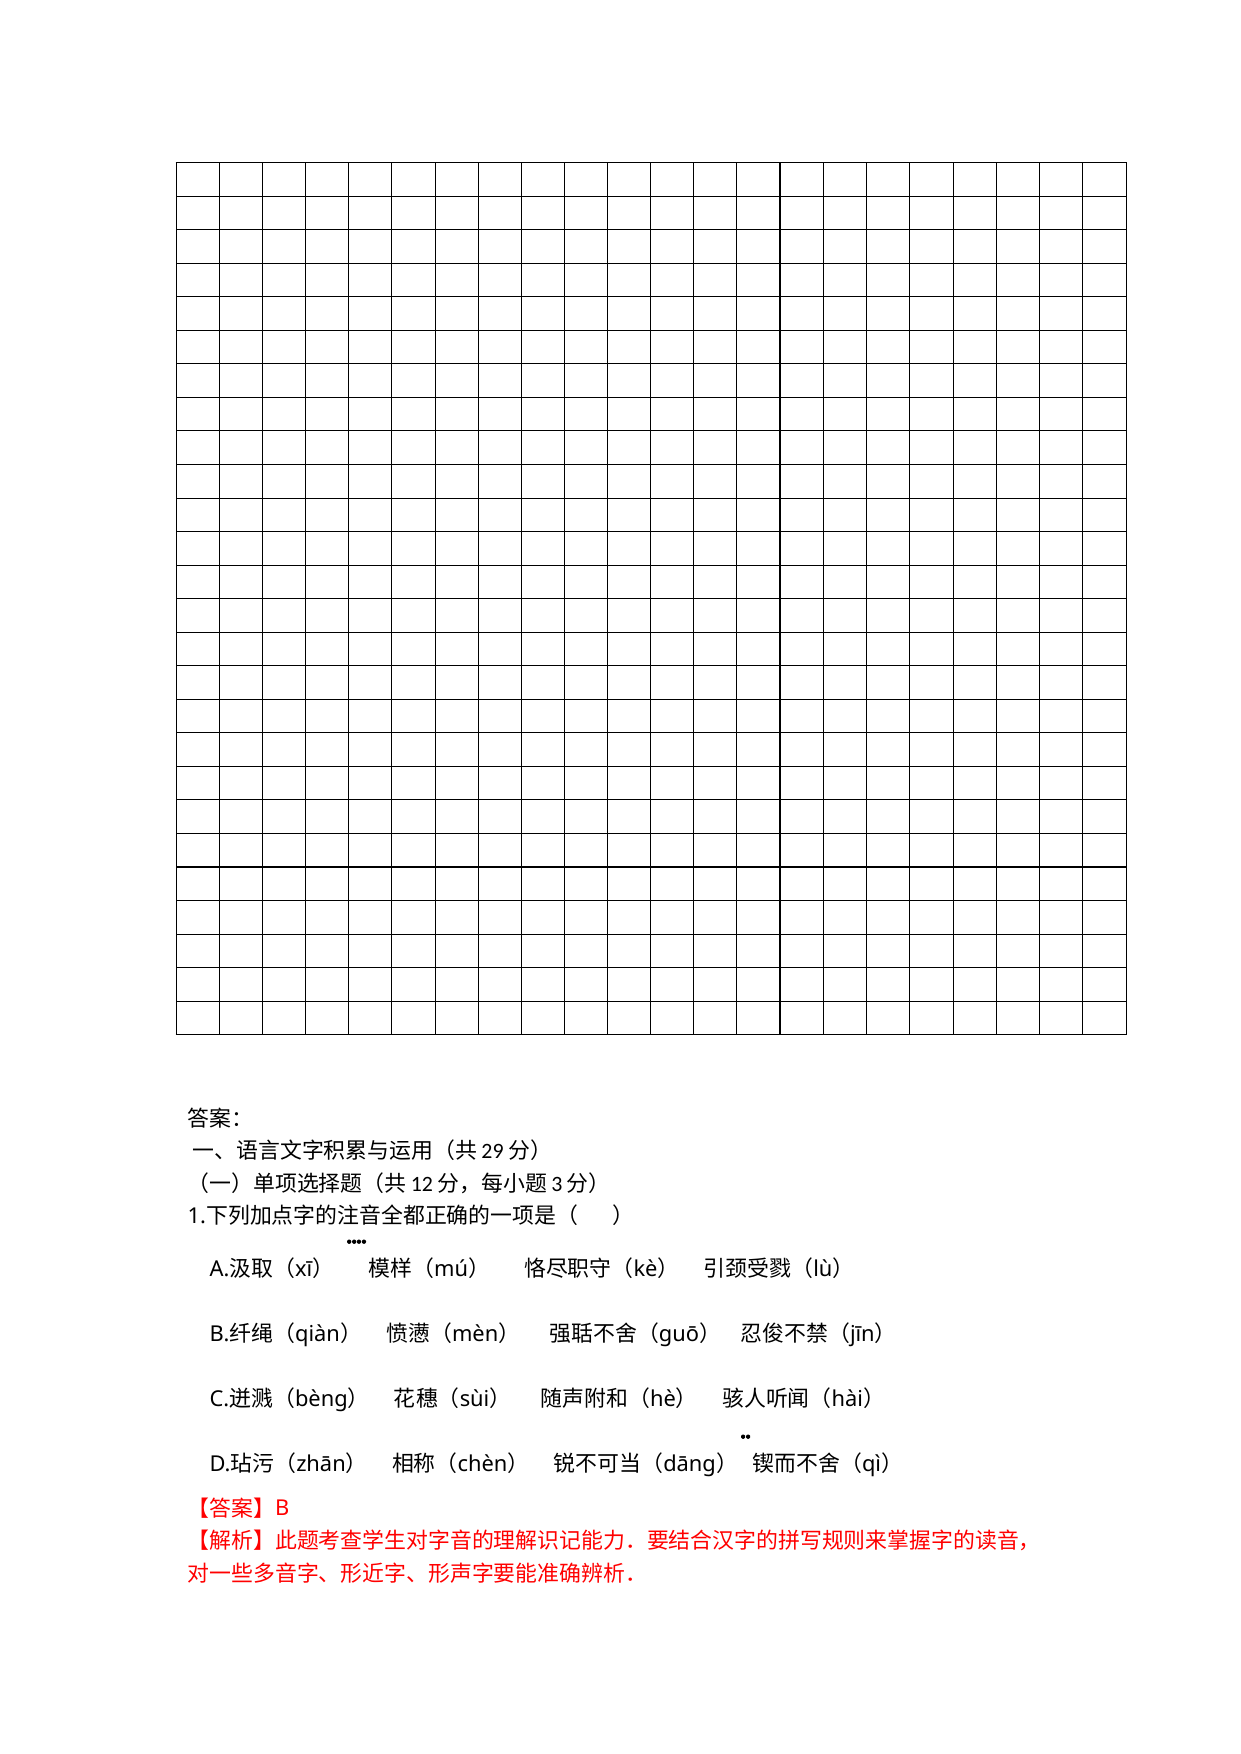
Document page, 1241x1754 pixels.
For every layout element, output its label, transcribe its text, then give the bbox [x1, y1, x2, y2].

table_cell [1040, 1002, 1082, 1034]
table_cell [608, 331, 650, 363]
table_cell [263, 264, 305, 296]
table_cell [737, 297, 779, 330]
table_cell [263, 901, 305, 933]
table_cell [306, 163, 348, 196]
table_cell [824, 633, 866, 665]
table_cell [781, 465, 823, 497]
table_cell [694, 700, 736, 732]
table_cell [220, 465, 262, 497]
table_cell [608, 398, 650, 430]
table_cell [306, 633, 348, 665]
table_cell [694, 800, 736, 833]
table_cell [694, 767, 736, 799]
table_cell [392, 163, 435, 196]
table_cell [608, 431, 650, 464]
table_cell [867, 163, 909, 196]
table_cell [694, 331, 736, 363]
table_cell [737, 901, 779, 933]
table_cell [910, 834, 953, 866]
table_cell [608, 767, 650, 799]
table_cell [910, 163, 953, 196]
table_cell [910, 666, 953, 699]
table_cell [867, 599, 909, 632]
table_cell [220, 733, 262, 766]
table_cell [1040, 633, 1082, 665]
table_cell [824, 465, 866, 497]
table_cell [177, 968, 219, 1001]
table_cell [694, 935, 736, 967]
table_cell [781, 733, 823, 766]
table_cell [997, 733, 1039, 766]
table_cell [522, 633, 564, 665]
table_cell [479, 163, 521, 196]
table_cell [694, 733, 736, 766]
table_cell [392, 1002, 435, 1034]
table_cell [392, 700, 435, 732]
table_cell [479, 700, 521, 732]
table_cell [608, 599, 650, 632]
table_cell [392, 666, 435, 699]
table_cell [954, 264, 996, 296]
table_cell [737, 230, 779, 263]
table_cell [1083, 331, 1126, 363]
table_cell [392, 264, 435, 296]
table_cell [522, 834, 564, 866]
table_cell [608, 364, 650, 397]
table_cell [867, 499, 909, 531]
table_cell [220, 431, 262, 464]
table_cell [824, 197, 866, 229]
table_cell [263, 968, 305, 1001]
table_cell [349, 599, 391, 632]
table_cell [694, 163, 736, 196]
table_cell [1083, 834, 1126, 866]
table_cell [694, 297, 736, 330]
table_cell [1083, 800, 1126, 833]
table_cell [436, 197, 478, 229]
table_cell [436, 499, 478, 531]
table_cell [565, 197, 607, 229]
table_cell [306, 700, 348, 732]
table_cell [565, 700, 607, 732]
table_cell [954, 566, 996, 598]
table_cell [479, 499, 521, 531]
table_cell [479, 331, 521, 363]
table_cell [1083, 968, 1126, 1001]
table_cell [910, 431, 953, 464]
table_cell [824, 935, 866, 967]
table_cell [1083, 666, 1126, 699]
table_cell [263, 666, 305, 699]
table_cell [349, 465, 391, 497]
table_cell [1083, 633, 1126, 665]
table_cell [651, 666, 693, 699]
table_cell [349, 264, 391, 296]
text A.汲取（xī） 模样（mú） 恪尽职守（kè） 引颈受戮（lù） [187, 1230, 1053, 1295]
table_cell [263, 532, 305, 564]
table_cell [220, 364, 262, 397]
table_cell [1083, 364, 1126, 397]
table_cell [436, 364, 478, 397]
table_cell [522, 431, 564, 464]
table_cell [177, 264, 219, 296]
table_cell [177, 230, 219, 263]
table_cell [910, 700, 953, 732]
text 一、语言文字积累与运用（共29分） [187, 1133, 1053, 1165]
table_cell [220, 297, 262, 330]
table_cell [694, 566, 736, 598]
table_cell [694, 230, 736, 263]
table_cell [694, 968, 736, 1001]
table_cell [479, 465, 521, 497]
table_cell [436, 431, 478, 464]
table_cell [1083, 767, 1126, 799]
table_cell [867, 264, 909, 296]
table_cell [220, 800, 262, 833]
table_cell [436, 633, 478, 665]
table_cell [1083, 566, 1126, 598]
table_cell [1083, 901, 1126, 933]
table_cell [349, 700, 391, 732]
table_cell [177, 901, 219, 933]
table_cell [436, 968, 478, 1001]
table_cell [392, 868, 435, 900]
table_cell [824, 532, 866, 564]
table_cell [910, 599, 953, 632]
table_cell [608, 465, 650, 497]
table_cell [479, 599, 521, 632]
table_cell [565, 398, 607, 430]
table_cell [781, 566, 823, 598]
table_cell [1083, 398, 1126, 430]
table_cell [263, 465, 305, 497]
table_cell [177, 297, 219, 330]
table_cell [694, 868, 736, 900]
table_cell [349, 431, 391, 464]
table_cell [1083, 700, 1126, 732]
table_cell [867, 666, 909, 699]
table_cell [436, 767, 478, 799]
table_cell [436, 566, 478, 598]
table_cell [694, 666, 736, 699]
table_cell [220, 834, 262, 866]
table_cell [694, 197, 736, 229]
table_cell [436, 700, 478, 732]
table_cell [737, 935, 779, 967]
table_cell [1040, 297, 1082, 330]
table_cell [565, 633, 607, 665]
table_cell [306, 465, 348, 497]
table_cell [177, 599, 219, 632]
table_cell [824, 331, 866, 363]
table_cell [910, 499, 953, 531]
table_cell [608, 733, 650, 766]
table_cell [608, 499, 650, 531]
table_cell [479, 968, 521, 1001]
table_cell [737, 834, 779, 866]
table_cell [565, 935, 607, 967]
table_cell [392, 398, 435, 430]
table_cell [1040, 700, 1082, 732]
table_cell [392, 968, 435, 1001]
table_cell [522, 935, 564, 967]
table_cell [997, 197, 1039, 229]
table_cell [997, 1002, 1039, 1034]
table_cell [781, 297, 823, 330]
table_cell [910, 398, 953, 430]
table_cell [997, 767, 1039, 799]
table_cell [1083, 230, 1126, 263]
table_cell [220, 666, 262, 699]
table_cell [392, 465, 435, 497]
table_cell [177, 868, 219, 900]
table_cell [997, 566, 1039, 598]
table_cell [737, 331, 779, 363]
table_cell [608, 297, 650, 330]
table_cell [306, 800, 348, 833]
table_cell [220, 197, 262, 229]
table_cell [565, 800, 607, 833]
table_cell [954, 398, 996, 430]
table_cell [565, 331, 607, 363]
table_cell [392, 733, 435, 766]
table_cell [867, 398, 909, 430]
table_cell [177, 700, 219, 732]
table_cell [737, 733, 779, 766]
table_cell [1083, 532, 1126, 564]
table_cell [1083, 733, 1126, 766]
table_cell [781, 197, 823, 229]
table_cell [651, 566, 693, 598]
table_cell [392, 532, 435, 564]
table_cell [220, 398, 262, 430]
table_cell [522, 465, 564, 497]
table_cell [997, 398, 1039, 430]
table_cell [608, 935, 650, 967]
table_cell [522, 499, 564, 531]
table_cell [910, 465, 953, 497]
table_cell [954, 868, 996, 900]
table_cell [781, 398, 823, 430]
table_cell [479, 935, 521, 967]
table_cell [349, 163, 391, 196]
table_cell [522, 532, 564, 564]
table_cell [436, 465, 478, 497]
table_cell [1040, 834, 1082, 866]
table_cell [306, 197, 348, 229]
table_cell [781, 1002, 823, 1034]
table_cell [737, 1002, 779, 1034]
table_cell [436, 297, 478, 330]
text 1.下列加点字的注音全都正确的一项是（ ） [187, 1198, 1053, 1230]
table_cell [177, 666, 219, 699]
table_cell [737, 431, 779, 464]
table_cell [1083, 465, 1126, 497]
table_cell [349, 767, 391, 799]
table_cell [867, 733, 909, 766]
table_cell [392, 767, 435, 799]
table_cell [910, 935, 953, 967]
table_cell [824, 700, 866, 732]
table_cell [1083, 599, 1126, 632]
table_cell [867, 834, 909, 866]
table_cell [910, 297, 953, 330]
table_cell [781, 800, 823, 833]
table_cell [737, 398, 779, 430]
table_cell [910, 1002, 953, 1034]
table_cell [479, 633, 521, 665]
table_cell [954, 197, 996, 229]
table_cell [177, 935, 219, 967]
table_cell [1083, 431, 1126, 464]
table_cell [651, 499, 693, 531]
table_cell [436, 1002, 478, 1034]
table_cell [997, 901, 1039, 933]
table_cell [1040, 599, 1082, 632]
table_cell [910, 968, 953, 1001]
table_cell [349, 935, 391, 967]
table_cell [306, 499, 348, 531]
table_cell [177, 767, 219, 799]
table_cell [997, 834, 1039, 866]
table_cell [220, 700, 262, 732]
table_cell [522, 599, 564, 632]
table_cell [220, 331, 262, 363]
table_cell [220, 499, 262, 531]
table_cell [737, 499, 779, 531]
table_cell [263, 297, 305, 330]
table_cell [954, 499, 996, 531]
table_cell [737, 633, 779, 665]
table_cell [737, 163, 779, 196]
table_cell [263, 398, 305, 430]
table_cell [392, 364, 435, 397]
table_cell [522, 197, 564, 229]
table_cell [565, 733, 607, 766]
table_cell [737, 264, 779, 296]
table_cell [479, 364, 521, 397]
table_cell [349, 733, 391, 766]
text B.纤绳（qiàn） 愤懑（mèn） 强聒不舍（guō） 忍俊不禁（jīn） [187, 1295, 1053, 1360]
table_cell [867, 566, 909, 598]
table_cell [651, 700, 693, 732]
table_cell [479, 398, 521, 430]
table_cell [349, 364, 391, 397]
table_cell [263, 331, 305, 363]
table_cell [651, 431, 693, 464]
table_cell [954, 633, 996, 665]
table_cell [781, 901, 823, 933]
table_cell [177, 1002, 219, 1034]
table_cell [177, 465, 219, 497]
table_cell [522, 700, 564, 732]
table_cell [954, 935, 996, 967]
table_cell [694, 1002, 736, 1034]
table_cell [737, 566, 779, 598]
table_cell [479, 901, 521, 933]
table_cell [608, 197, 650, 229]
table_cell [1083, 868, 1126, 900]
table_cell [997, 163, 1039, 196]
table_cell [910, 733, 953, 766]
table_cell [565, 968, 607, 1001]
table_cell [997, 868, 1039, 900]
table_cell [1040, 465, 1082, 497]
table_cell [651, 230, 693, 263]
table_cell [781, 499, 823, 531]
table_cell [954, 599, 996, 632]
table_cell [263, 700, 305, 732]
table_cell [737, 599, 779, 632]
table_cell [781, 968, 823, 1001]
table_cell [867, 968, 909, 1001]
table_cell [177, 532, 219, 564]
table_cell [522, 331, 564, 363]
table_cell [1040, 868, 1082, 900]
table_cell [954, 163, 996, 196]
table_cell [997, 499, 1039, 531]
table_cell [867, 700, 909, 732]
table_cell [651, 364, 693, 397]
table_cell [824, 431, 866, 464]
table_cell [479, 431, 521, 464]
table_cell [867, 532, 909, 564]
table_cell [565, 364, 607, 397]
table_cell [824, 230, 866, 263]
table_cell [737, 968, 779, 1001]
table_cell [694, 532, 736, 564]
table_cell [651, 834, 693, 866]
table_cell [651, 297, 693, 330]
table_cell [349, 297, 391, 330]
table_cell [694, 499, 736, 531]
table_cell [306, 431, 348, 464]
table_cell [824, 800, 866, 833]
table_cell [522, 163, 564, 196]
table_cell [651, 599, 693, 632]
table_cell [694, 901, 736, 933]
table_cell [954, 1002, 996, 1034]
table_cell [522, 968, 564, 1001]
table_cell [392, 633, 435, 665]
table_cell [479, 834, 521, 866]
table_cell [651, 800, 693, 833]
table_cell [306, 834, 348, 866]
table_cell [1040, 431, 1082, 464]
table_cell [867, 431, 909, 464]
table_cell [349, 800, 391, 833]
table_cell [392, 230, 435, 263]
table_cell [651, 398, 693, 430]
table_cell [177, 163, 219, 196]
table_cell [737, 800, 779, 833]
table_cell [220, 901, 262, 933]
table_cell [737, 767, 779, 799]
table_cell [781, 599, 823, 632]
table_cell [263, 800, 305, 833]
table_cell [867, 297, 909, 330]
table_cell [651, 532, 693, 564]
table_cell [1040, 532, 1082, 564]
table_cell [608, 1002, 650, 1034]
table_cell [781, 834, 823, 866]
table_cell [737, 666, 779, 699]
table_cell [910, 364, 953, 397]
table_cell [565, 767, 607, 799]
table_cell [954, 834, 996, 866]
table_cell [306, 264, 348, 296]
table_cell [737, 700, 779, 732]
table_cell [997, 968, 1039, 1001]
table_cell [1040, 331, 1082, 363]
table_cell [997, 230, 1039, 263]
table_cell [867, 1002, 909, 1034]
table_cell [392, 834, 435, 866]
table_cell [1083, 163, 1126, 196]
table_cell [436, 532, 478, 564]
table_cell [737, 868, 779, 900]
table_cell [737, 465, 779, 497]
table_cell [220, 599, 262, 632]
table_cell [263, 499, 305, 531]
table_cell [781, 431, 823, 464]
table_cell [781, 767, 823, 799]
table_cell [306, 935, 348, 967]
table_cell [565, 230, 607, 263]
table_cell [954, 700, 996, 732]
table_cell [781, 633, 823, 665]
table_cell [565, 297, 607, 330]
table_cell [522, 230, 564, 263]
text D.玷污（zhān） 相称（chèn） 锐不可当（dāng） 锲而不舍（qì） [187, 1425, 1053, 1490]
table_cell [479, 297, 521, 330]
table_cell [479, 733, 521, 766]
table_cell [220, 163, 262, 196]
table_cell [910, 230, 953, 263]
table_cell [522, 1002, 564, 1034]
table_cell [997, 935, 1039, 967]
table_cell [436, 901, 478, 933]
table_cell [651, 1002, 693, 1034]
table_cell [781, 532, 823, 564]
table_cell [867, 230, 909, 263]
table_cell [349, 499, 391, 531]
table_cell [565, 465, 607, 497]
table_cell [997, 431, 1039, 464]
table_cell [565, 163, 607, 196]
table_cell [349, 901, 391, 933]
table_cell [306, 599, 348, 632]
table_cell [565, 666, 607, 699]
table_cell [867, 767, 909, 799]
table_cell [349, 331, 391, 363]
text 答案： [187, 1100, 1053, 1133]
table_cell [349, 666, 391, 699]
table_cell [824, 398, 866, 430]
table_cell [997, 700, 1039, 732]
table_cell [824, 599, 866, 632]
table_cell [651, 901, 693, 933]
table_cell [1040, 767, 1082, 799]
table_cell [177, 800, 219, 833]
table_cell [177, 197, 219, 229]
table_cell [177, 431, 219, 464]
table_cell [1040, 163, 1082, 196]
table_cell [824, 868, 866, 900]
table_cell [651, 465, 693, 497]
table_cell [392, 800, 435, 833]
table_cell [220, 935, 262, 967]
table_cell [479, 767, 521, 799]
table_cell [1040, 935, 1082, 967]
table_cell [1040, 364, 1082, 397]
table_cell [177, 499, 219, 531]
table_cell [263, 599, 305, 632]
table_cell [824, 901, 866, 933]
table_cell [522, 800, 564, 833]
table_cell [781, 331, 823, 363]
table_cell [263, 197, 305, 229]
table_cell [954, 968, 996, 1001]
table_cell [954, 767, 996, 799]
table_cell [651, 968, 693, 1001]
table_cell [1040, 901, 1082, 933]
table_cell [263, 767, 305, 799]
table_cell [867, 901, 909, 933]
table_cell [220, 532, 262, 564]
table_cell [867, 197, 909, 229]
table_cell [997, 599, 1039, 632]
table_cell [349, 532, 391, 564]
table_cell [910, 566, 953, 598]
table_cell [694, 599, 736, 632]
table_cell [824, 566, 866, 598]
table_cell [436, 800, 478, 833]
table_cell [392, 331, 435, 363]
table_cell [565, 566, 607, 598]
table_cell [1040, 800, 1082, 833]
table_cell [781, 364, 823, 397]
table_cell [177, 566, 219, 598]
table_cell [910, 868, 953, 900]
table_cell [177, 633, 219, 665]
table_cell [177, 364, 219, 397]
table_cell [565, 1002, 607, 1034]
table_cell [608, 532, 650, 564]
table_cell [1083, 935, 1126, 967]
table_cell [824, 834, 866, 866]
table_cell [1083, 197, 1126, 229]
table_cell [608, 566, 650, 598]
table_cell [781, 935, 823, 967]
table_cell [694, 834, 736, 866]
table_cell [910, 264, 953, 296]
table_cell [306, 230, 348, 263]
table_cell [1040, 733, 1082, 766]
table_cell [1040, 197, 1082, 229]
table_cell [349, 398, 391, 430]
table_cell [349, 1002, 391, 1034]
table_cell [694, 465, 736, 497]
table_cell [479, 566, 521, 598]
table_cell [608, 163, 650, 196]
table_cell [867, 633, 909, 665]
table_cell [479, 666, 521, 699]
table_cell [392, 599, 435, 632]
table_cell [522, 264, 564, 296]
table_cell [220, 566, 262, 598]
table_cell [954, 364, 996, 397]
table_cell [781, 230, 823, 263]
table_cell [781, 666, 823, 699]
table_cell [608, 666, 650, 699]
table_cell [954, 800, 996, 833]
table_cell [997, 465, 1039, 497]
table_cell [651, 935, 693, 967]
table_cell [651, 264, 693, 296]
table_cell [263, 834, 305, 866]
table_cell [1083, 297, 1126, 330]
table_cell [263, 868, 305, 900]
table_cell [737, 364, 779, 397]
table_cell [220, 1002, 262, 1034]
table_cell [694, 633, 736, 665]
table_cell [737, 197, 779, 229]
table_cell [349, 834, 391, 866]
table_cell [177, 398, 219, 430]
table_cell [781, 868, 823, 900]
table_cell [954, 431, 996, 464]
table_cell [220, 633, 262, 665]
table_cell [867, 465, 909, 497]
table_cell [694, 398, 736, 430]
table_cell [867, 868, 909, 900]
table_cell [1040, 499, 1082, 531]
table_cell [824, 968, 866, 1001]
table_cell [306, 901, 348, 933]
table_cell [737, 532, 779, 564]
table_cell [479, 264, 521, 296]
table_cell [867, 935, 909, 967]
table_cell [263, 163, 305, 196]
table_cell [263, 935, 305, 967]
table_cell [608, 868, 650, 900]
table_cell [651, 767, 693, 799]
table_cell [436, 331, 478, 363]
table_cell [910, 532, 953, 564]
table_cell [436, 868, 478, 900]
table_cell [781, 264, 823, 296]
table_cell [608, 264, 650, 296]
table_cell [522, 566, 564, 598]
table_cell [910, 633, 953, 665]
table_cell [522, 666, 564, 699]
table_cell [1083, 264, 1126, 296]
table_cell [565, 901, 607, 933]
table_cell [608, 633, 650, 665]
table_cell [694, 264, 736, 296]
table_cell [306, 733, 348, 766]
table_cell [220, 968, 262, 1001]
table_cell [392, 197, 435, 229]
table_cell [479, 230, 521, 263]
table_cell [651, 197, 693, 229]
table_cell [306, 1002, 348, 1034]
table_cell [997, 331, 1039, 363]
table_cell [781, 700, 823, 732]
table_cell [479, 800, 521, 833]
table_cell [824, 733, 866, 766]
table_cell [349, 230, 391, 263]
table_cell [694, 431, 736, 464]
table_cell [306, 297, 348, 330]
table_cell [263, 431, 305, 464]
table_cell [651, 868, 693, 900]
table_cell [608, 901, 650, 933]
table_cell [1083, 1002, 1126, 1034]
table_cell [1040, 398, 1082, 430]
table_cell [306, 398, 348, 430]
table_cell [349, 968, 391, 1001]
table_cell [954, 532, 996, 564]
table_cell [436, 834, 478, 866]
table_cell [1040, 264, 1082, 296]
table_cell [306, 868, 348, 900]
table_cell [1040, 968, 1082, 1001]
table_cell [263, 733, 305, 766]
table_cell [522, 297, 564, 330]
table_cell [306, 532, 348, 564]
table_cell [522, 364, 564, 397]
table_cell [349, 868, 391, 900]
table_cell [436, 666, 478, 699]
table_cell [392, 499, 435, 531]
table_cell [1083, 499, 1126, 531]
table_cell [522, 733, 564, 766]
table_cell [997, 666, 1039, 699]
table_cell [522, 901, 564, 933]
table_cell [392, 431, 435, 464]
table_cell [608, 700, 650, 732]
table_cell [997, 633, 1039, 665]
table_cell [910, 197, 953, 229]
table_cell [954, 666, 996, 699]
table_cell [997, 264, 1039, 296]
table_cell [954, 901, 996, 933]
table_cell [565, 532, 607, 564]
table_cell [651, 331, 693, 363]
table_cell [824, 364, 866, 397]
table_cell [479, 1002, 521, 1034]
table_cell [177, 733, 219, 766]
table_cell [954, 297, 996, 330]
table_cell [824, 163, 866, 196]
table_cell [781, 163, 823, 196]
table_cell [220, 767, 262, 799]
table_cell [565, 834, 607, 866]
table_cell [522, 398, 564, 430]
table_cell [220, 868, 262, 900]
table_cell [910, 331, 953, 363]
table_cell [565, 264, 607, 296]
table_cell [997, 364, 1039, 397]
table_cell [608, 968, 650, 1001]
table_cell [436, 733, 478, 766]
table_cell [651, 633, 693, 665]
table_cell [306, 968, 348, 1001]
table_cell [608, 800, 650, 833]
table_cell [824, 297, 866, 330]
table_cell [867, 364, 909, 397]
table_cell [824, 264, 866, 296]
table_cell [220, 230, 262, 263]
table_cell [436, 398, 478, 430]
table_cell [436, 163, 478, 196]
table_cell [479, 197, 521, 229]
table_cell [954, 465, 996, 497]
table_cell [306, 331, 348, 363]
table_cell [954, 331, 996, 363]
table_cell [349, 633, 391, 665]
table_cell [824, 767, 866, 799]
table_cell [263, 633, 305, 665]
table_cell [608, 834, 650, 866]
table_cell [392, 297, 435, 330]
table_cell [1040, 230, 1082, 263]
table_cell [565, 599, 607, 632]
table_cell [392, 935, 435, 967]
table_cell [177, 331, 219, 363]
table_cell [954, 230, 996, 263]
table_cell [436, 935, 478, 967]
table_cell [263, 364, 305, 397]
table_cell [694, 364, 736, 397]
table_cell [867, 800, 909, 833]
table_cell [306, 666, 348, 699]
table_cell [565, 868, 607, 900]
table_cell [392, 566, 435, 598]
table_cell [522, 767, 564, 799]
table_cell [651, 163, 693, 196]
table_cell [349, 566, 391, 598]
table_cell [565, 499, 607, 531]
text C.迸溅（bèng） 花穗（sùi） 随声附和（hè） 骇人听闻（hài） [187, 1360, 1053, 1425]
table_cell [824, 666, 866, 699]
table_cell [1040, 666, 1082, 699]
table_cell [349, 197, 391, 229]
table_cell [220, 264, 262, 296]
table_cell [392, 901, 435, 933]
table_cell [306, 364, 348, 397]
table_cell [306, 767, 348, 799]
table_cell [263, 230, 305, 263]
table_cell [522, 868, 564, 900]
table_cell [997, 297, 1039, 330]
table_cell [565, 431, 607, 464]
table_cell [479, 868, 521, 900]
text （一）单项选择题（共12分，每小题3分） [187, 1165, 1053, 1198]
table_cell [1040, 566, 1082, 598]
table_cell [608, 230, 650, 263]
table_cell [824, 1002, 866, 1034]
table_cell [436, 599, 478, 632]
table_cell [954, 733, 996, 766]
table_cell [910, 767, 953, 799]
table_cell [479, 532, 521, 564]
table_cell [436, 264, 478, 296]
table_cell [997, 532, 1039, 564]
table_cell [263, 1002, 305, 1034]
table_cell [177, 834, 219, 866]
table_cell [651, 733, 693, 766]
table_cell [910, 901, 953, 933]
table_cell [867, 331, 909, 363]
text 【答案】B [187, 1490, 1053, 1523]
table_cell [824, 499, 866, 531]
table_cell [436, 230, 478, 263]
table_cell [263, 566, 305, 598]
table_cell [910, 800, 953, 833]
table_cell [997, 800, 1039, 833]
table_cell [306, 566, 348, 598]
text 【解析】此题考查学生对字音的理解识记能力．要结合汉字的拼写规则来掌握字的读音，对一些多音字、形近字、形声字要能准确辨析． [187, 1523, 1053, 1588]
